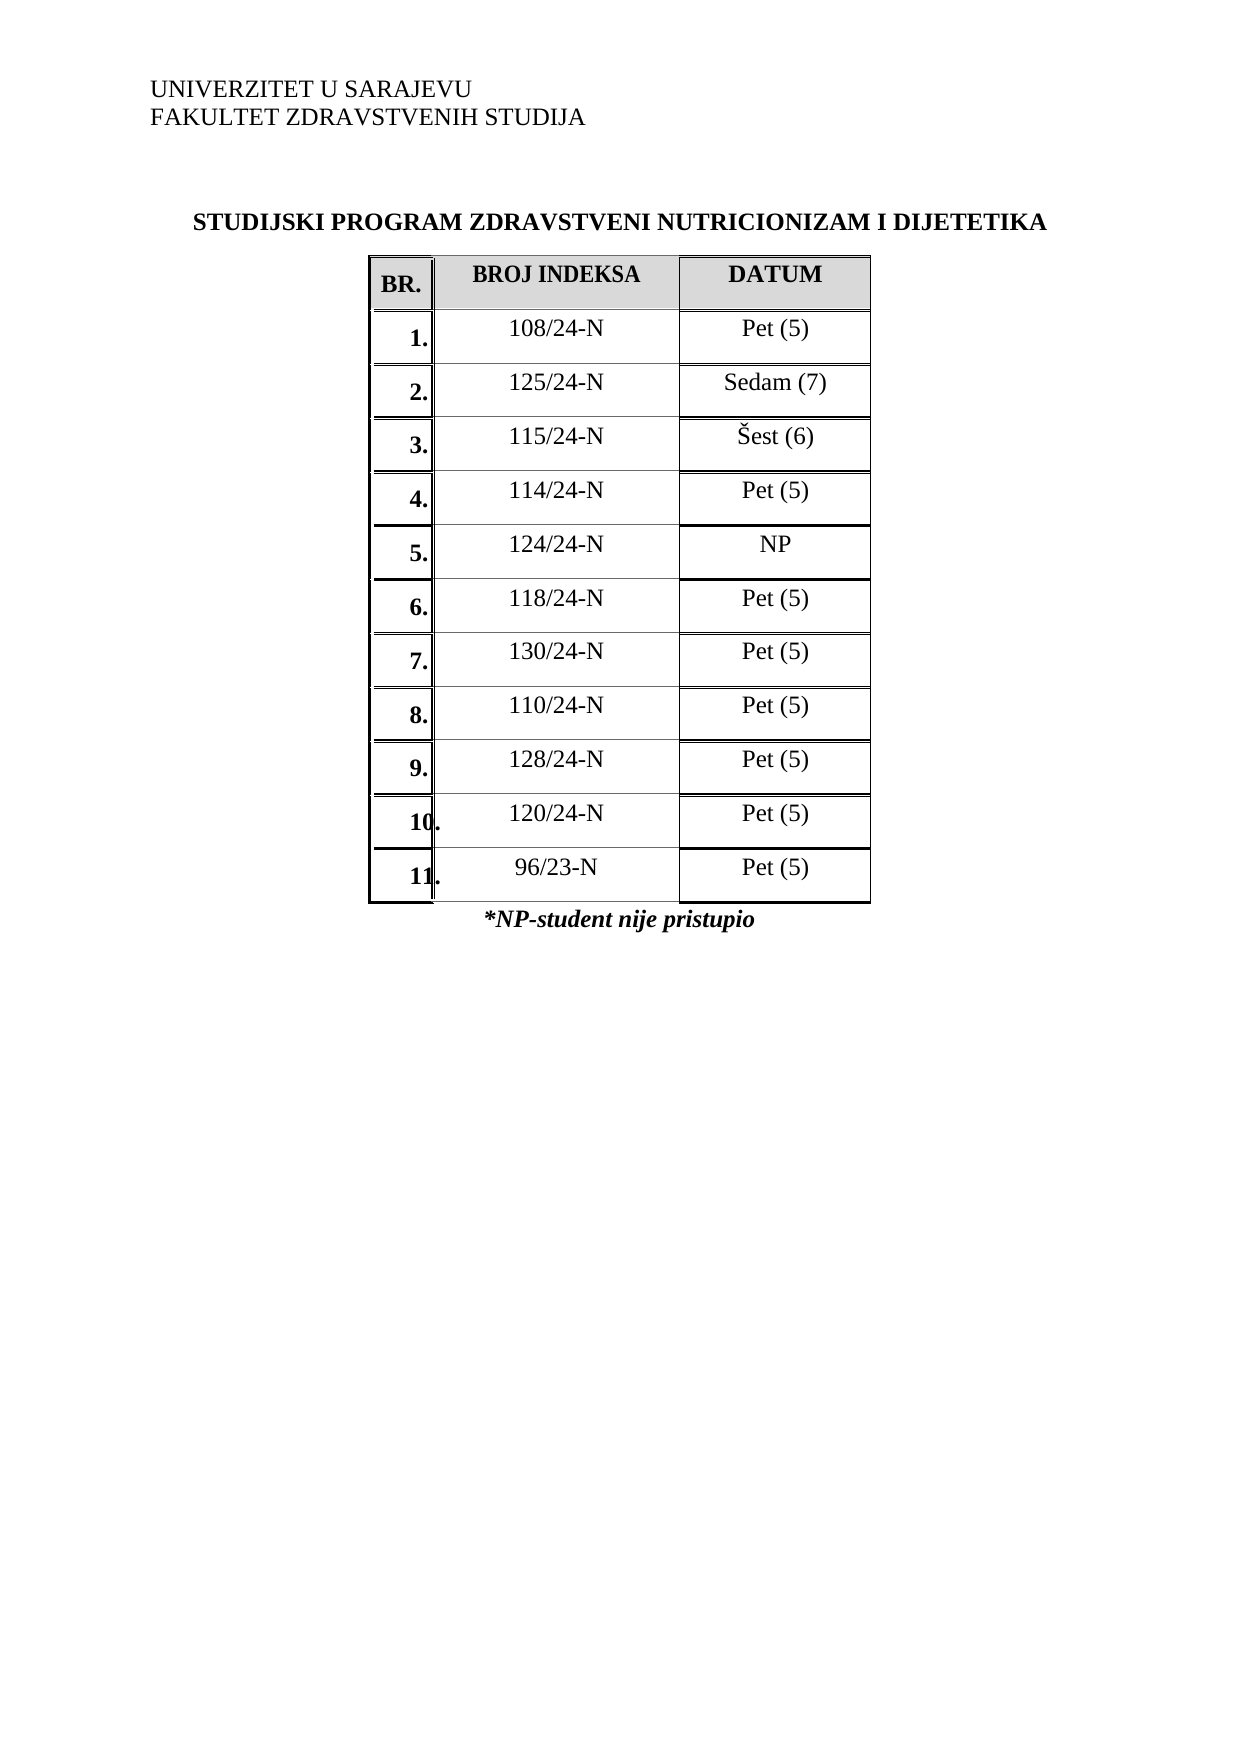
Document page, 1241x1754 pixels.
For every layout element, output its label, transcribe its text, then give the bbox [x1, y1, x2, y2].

table_cell Pet (5) [680, 689, 870, 739]
table_cell Pet (5) [680, 312, 870, 362]
table_cell 110/24-N [435, 687, 679, 739]
table_header Br. [371, 258, 433, 308]
table_cell NP [680, 527, 870, 578]
table_cell Pet (5) [680, 635, 870, 686]
table_cell Pet (5) [680, 474, 870, 524]
table_cell Pet (5) [680, 743, 870, 793]
table_cell 118/24-N [435, 579, 679, 632]
table_header DATUM [680, 258, 870, 308]
table_cell [371, 416, 432, 470]
table_cell [371, 793, 432, 847]
table_cell [371, 470, 432, 524]
table_cell Pet (5) [680, 797, 870, 847]
table_cell [371, 309, 432, 362]
table_cell Sedam (7) [680, 366, 870, 416]
table_cell 96/23-N [433, 848, 679, 901]
table_cell 125/24-N [435, 364, 679, 416]
table_cell 124/24-N [435, 525, 679, 578]
table_cell [371, 739, 432, 793]
table_cell 108/24-N [435, 310, 679, 362]
table_cell Pet (5) [680, 581, 870, 632]
table_cell [371, 847, 433, 901]
table_cell 114/24-N [435, 471, 679, 524]
text STUDIJSKI PROGRAM ZDRAVSTVENI NUTRICIONIZAM I DIJETETIKA [150, 207, 1090, 236]
table_cell 130/24-N [435, 633, 679, 686]
table_cell Šest (6) [680, 420, 870, 470]
table_cell 128/24-N [435, 740, 679, 793]
table_cell [370, 686, 433, 739]
table_cell [371, 524, 431, 578]
text *NP-student nije pristupio [150, 904, 1090, 933]
table_cell 120/24-N [435, 794, 679, 847]
table_cell 115/24-N [435, 417, 679, 470]
table_cell [371, 363, 432, 416]
table_cell [370, 632, 433, 686]
table_cell Pet (5) [680, 850, 870, 901]
table_cell [370, 578, 431, 632]
table_header BROJ INDEKSA [433, 256, 680, 308]
